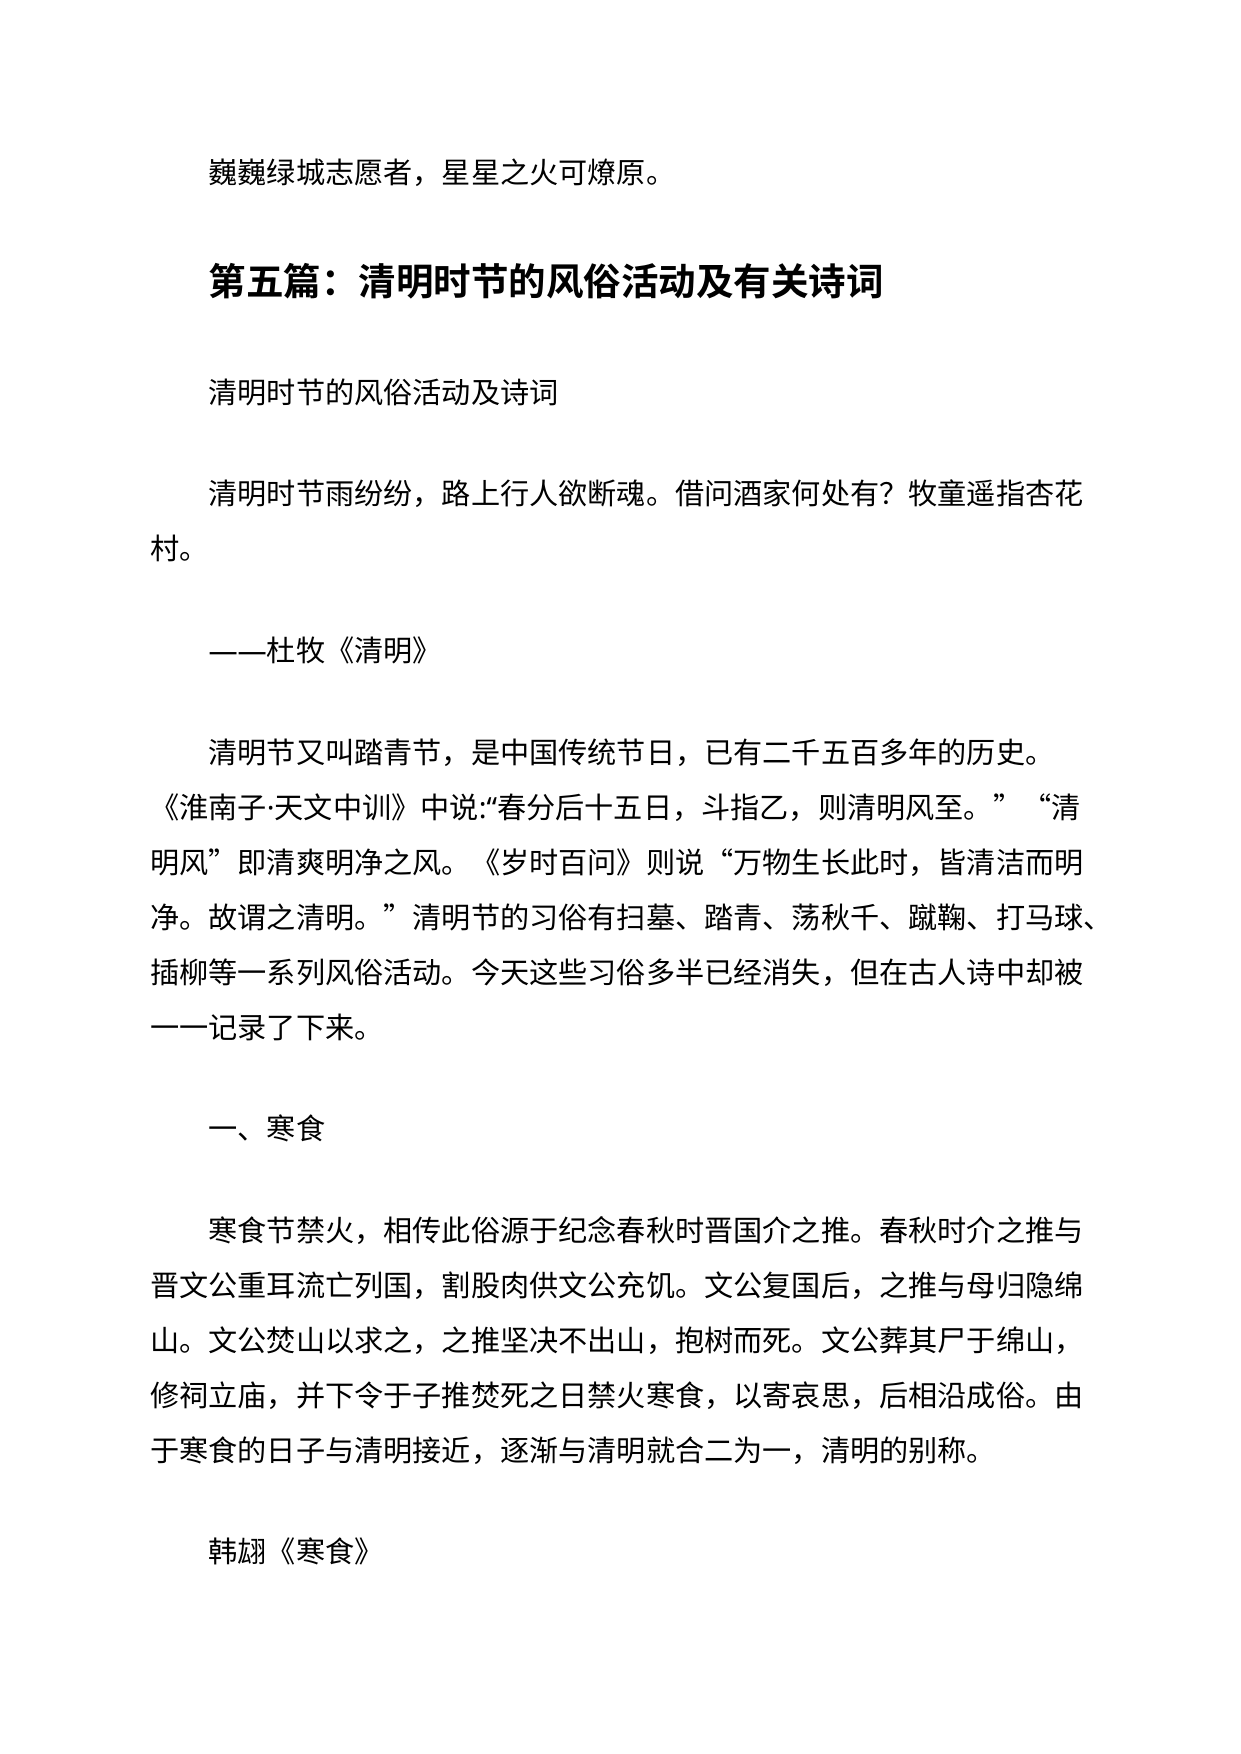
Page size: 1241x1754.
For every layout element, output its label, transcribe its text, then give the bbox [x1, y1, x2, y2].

text 清明节又叫踏青节，是中国传统节日，已有二千五百多年的历史。《淮南子·天文中训》中说:“春分后十五日，斗指乙，则清明风至。”“清明风”即清爽明净之风。《岁时百问》则说“万物生长此时，皆清洁而明净。故谓之清明。”清明节的习俗有扫墓、踏青、荡秋千、蹴鞠、打马球、插柳等一系列风俗活动。今天这些习俗多半已经消失，但在古人诗中却被一一记录了下来。 [150, 729, 1090, 1046]
text 韩翃《寒食》 [150, 1529, 1090, 1571]
text 清明时节雨纷纷，路上行人欲断魂。借问酒家何处有？牧童遥指杏花村。 [150, 471, 1090, 568]
text 一、寒食 [150, 1106, 1090, 1148]
text ——杜牧《清明》 [150, 628, 1090, 670]
text 巍巍绿城志愿者，星星之火可燎原。 [150, 150, 1090, 192]
text 寒食节禁火，相传此俗源于纪念春秋时晋国介之推。春秋时介之推与晋文公重耳流亡列国，割股肉供文公充饥。文公复国后，之推与母归隐绵山。文公焚山以求之，之推坚决不出山，抱树而死。文公葬其尸于绵山，修祠立庙，并下令于子推焚死之日禁火寒食，以寄哀思，后相沿成俗。由于寒食的日子与清明接近，逐渐与清明就合二为一，清明的别称。 [150, 1208, 1090, 1469]
text 第五篇：清明时节的风俗活动及有关诗词 [150, 252, 1090, 306]
text 清明时节的风俗活动及诗词 [150, 369, 1090, 411]
